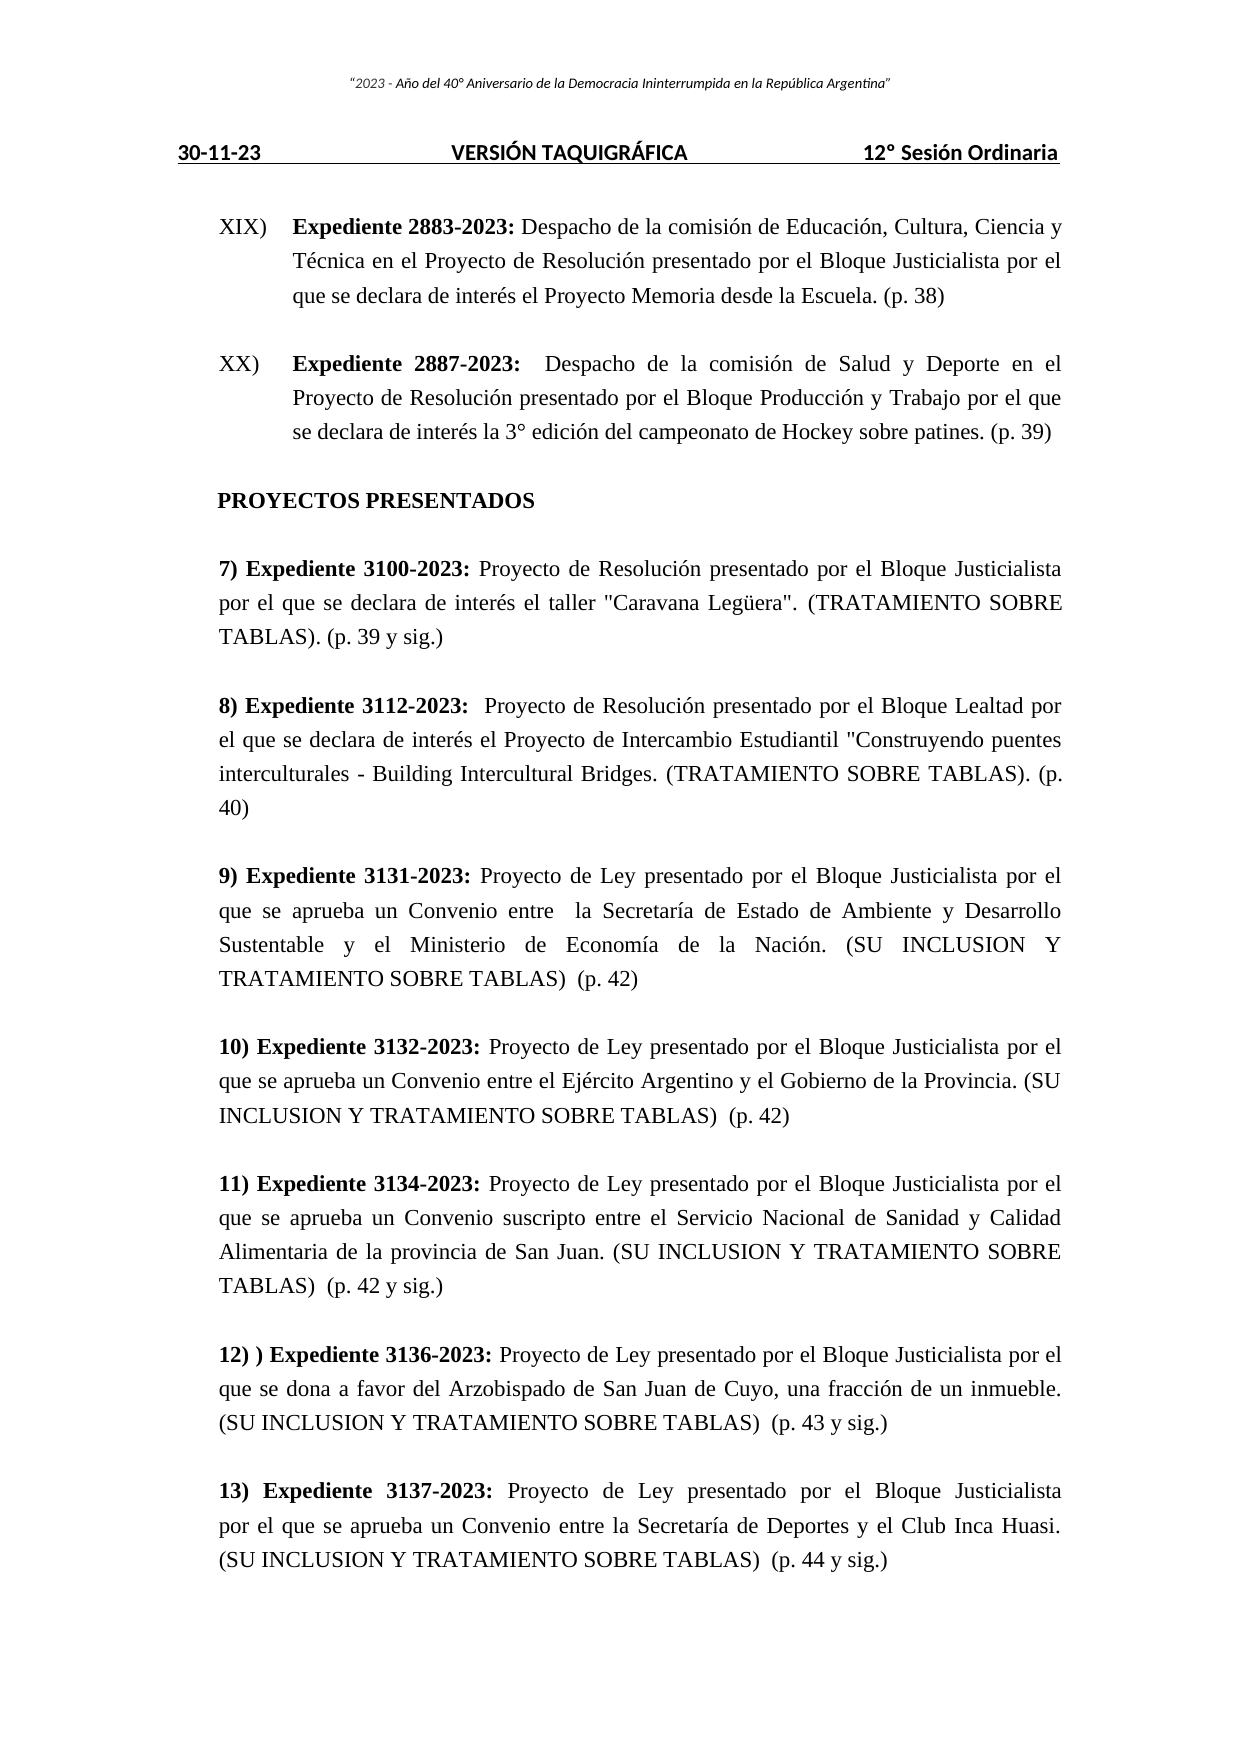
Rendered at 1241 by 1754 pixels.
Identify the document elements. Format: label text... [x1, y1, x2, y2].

text 7) Expediente 3100-2023: Proyecto de Resolución presentado por el Bloque Justicialista por el que se declara de interés el taller "Caravana Legüera". (TRATAMIENTO SOBRE TABLAS). (p. 39 y sig.) [218, 555, 1063, 650]
text 11) Expediente 3134-2023: Proyecto de Ley presentado por el Bloque Justicialista por el que se aprueba un Convenio suscripto entre el Servicio Nacional de Sanidad y Calidad Alimentaria de la provincia de San Juan. (SU INCLUSION Y TRATAMIENTO SOBRE TABLAS) (p. 42 y sig.) [218, 1170, 1063, 1299]
text 8) Expediente 3112-2023: Proyecto de Resolución presentado por el Bloque Lealtad por el que se declara de interés el Proyecto de Intercambio Estudiantil "Construyendo puentes interculturales - Building Intercultural Bridges. (TRATAMIENTO SOBRE TABLAS). (p. 40) [218, 692, 1063, 821]
text 9) Expediente 3131-2023: Proyecto de Ley presentado por el Bloque Justicialista por el que se aprueba un Convenio entre la Secretaría de Estado de Ambiente y Desarrollo Sustentable y el Ministerio de Economía de la Nación. (SU INCLUSION Y TRATAMIENTO SOBRE TABLAS) (p. 42) [218, 863, 1063, 991]
list Expediente 2887-2023: Despacho de la comisión de Salud y Deporte en el Proyecto de Resolución presentado por el Bloque Producción y Trabajo por el que se declara de interés la 3° edición del campeonato de Hockey sobre patines. (p. 39) [218, 350, 1063, 445]
list Expediente 2883-2023: Despacho de la comisión de Educación, Cultura, Ciencia y Técnica en el Proyecto de Resolución presentado por el Bloque Justicialista por el que se declara de interés el Proyecto Memoria desde la Escuela. (p. 38) [218, 213, 1063, 308]
text PROYECTOS PRESENTADOS [177, 487, 1063, 513]
text 13) Expediente 3137-2023: Proyecto de Ley presentado por el Bloque Justicialista por el que se aprueba un Convenio entre la Secretaría de Deportes y el Club Inca Huasi. (SU INCLUSION Y TRATAMIENTO SOBRE TABLAS) (p. 44 y sig.) [218, 1478, 1063, 1572]
text 12) ) Expediente 3136-2023: Proyecto de Ley presentado por el Bloque Justicialista por el que se dona a favor del Arzobispado de San Juan de Cuyo, una fracción de un inmueble. (SU INCLUSION Y TRATAMIENTO SOBRE TABLAS) (p. 43 y sig.) [218, 1341, 1063, 1436]
text 10) Expediente 3132-2023: Proyecto de Ley presentado por el Bloque Justicialista por el que se aprueba un Convenio entre el Ejército Argentino y el Gobierno de la Provincia. (SU INCLUSION Y TRATAMIENTO SOBRE TABLAS) (p. 42) [218, 1033, 1063, 1128]
